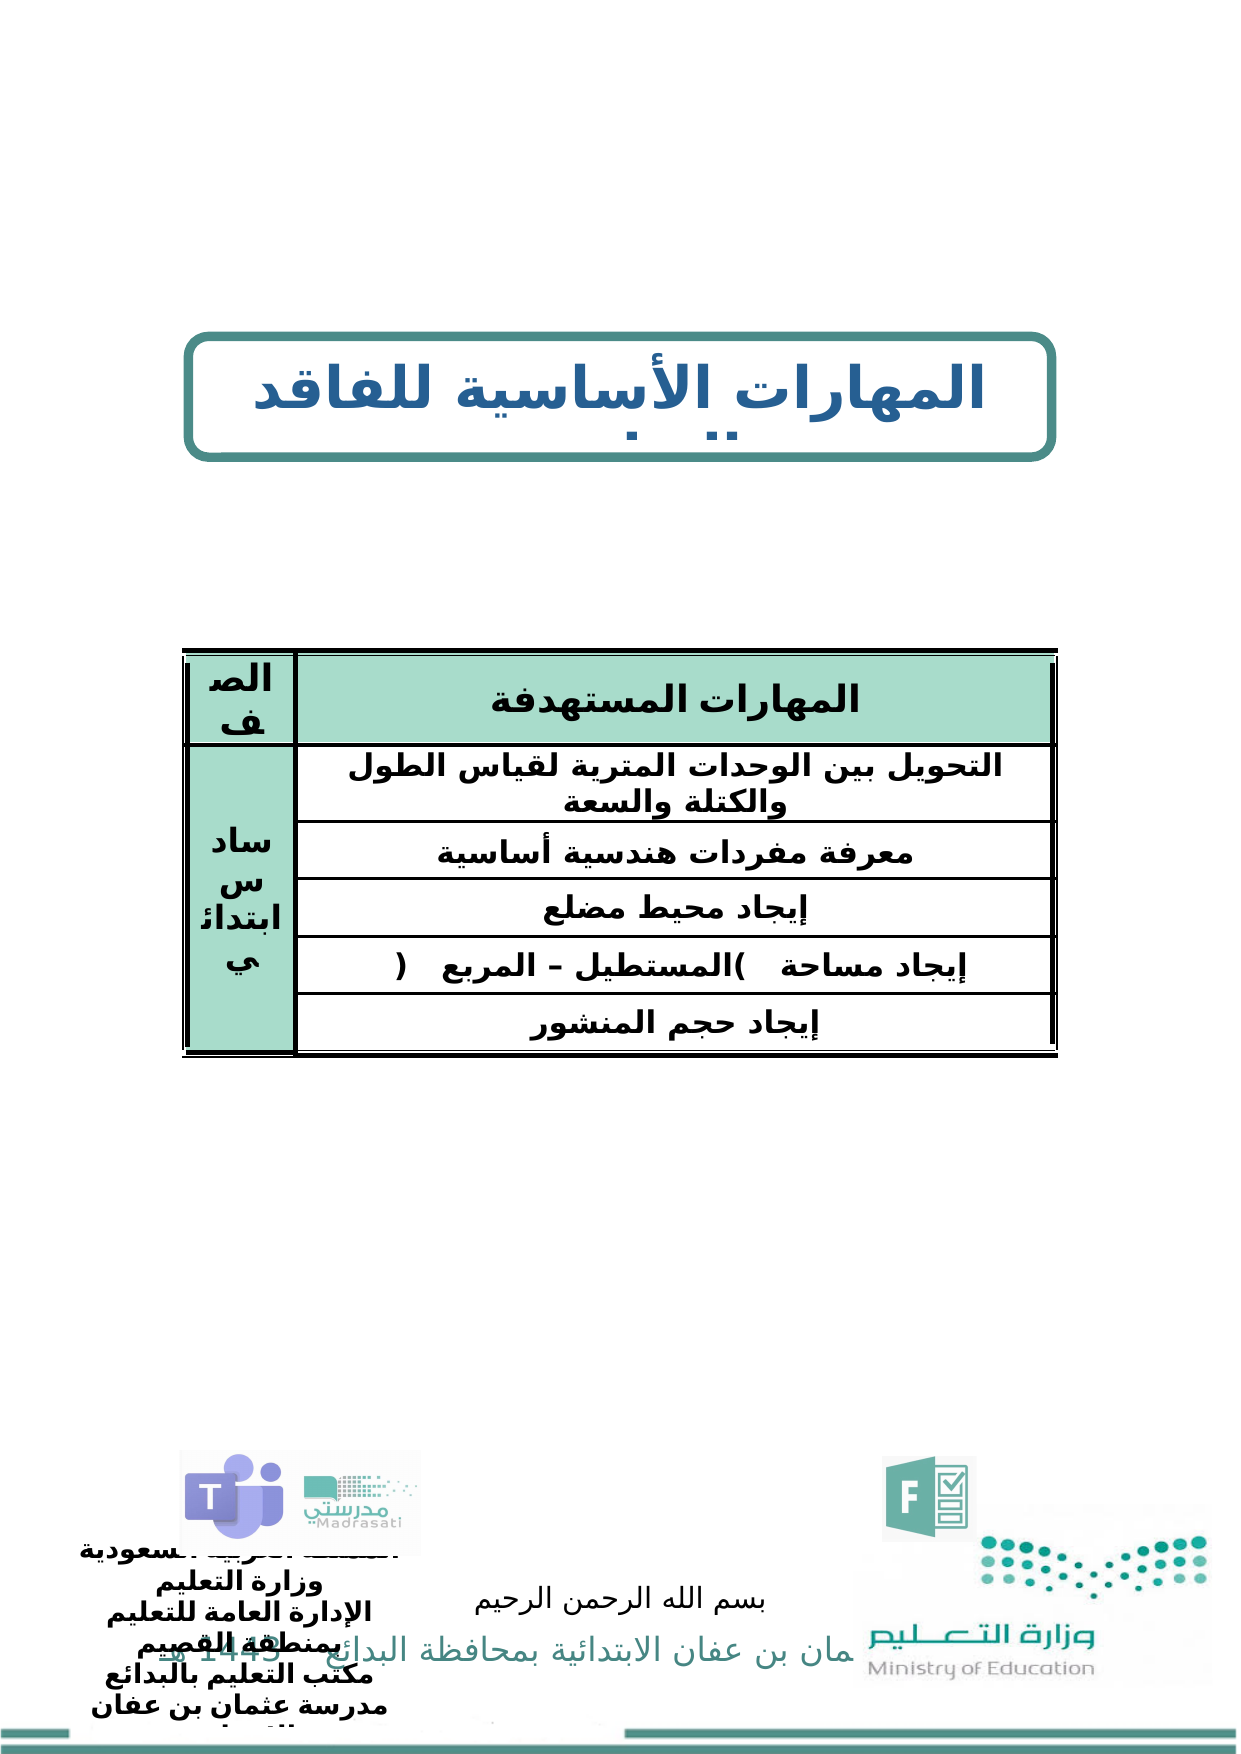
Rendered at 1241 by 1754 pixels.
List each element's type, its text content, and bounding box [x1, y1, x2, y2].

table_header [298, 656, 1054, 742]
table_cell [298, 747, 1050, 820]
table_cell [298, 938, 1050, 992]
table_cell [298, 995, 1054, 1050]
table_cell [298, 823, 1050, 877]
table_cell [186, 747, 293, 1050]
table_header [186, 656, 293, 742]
picture [0, 1456, 1238, 1754]
picture [179, 1450, 421, 1556]
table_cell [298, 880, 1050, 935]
text بسم الله الرحمن الرحيم [75, 1581, 853, 1615]
